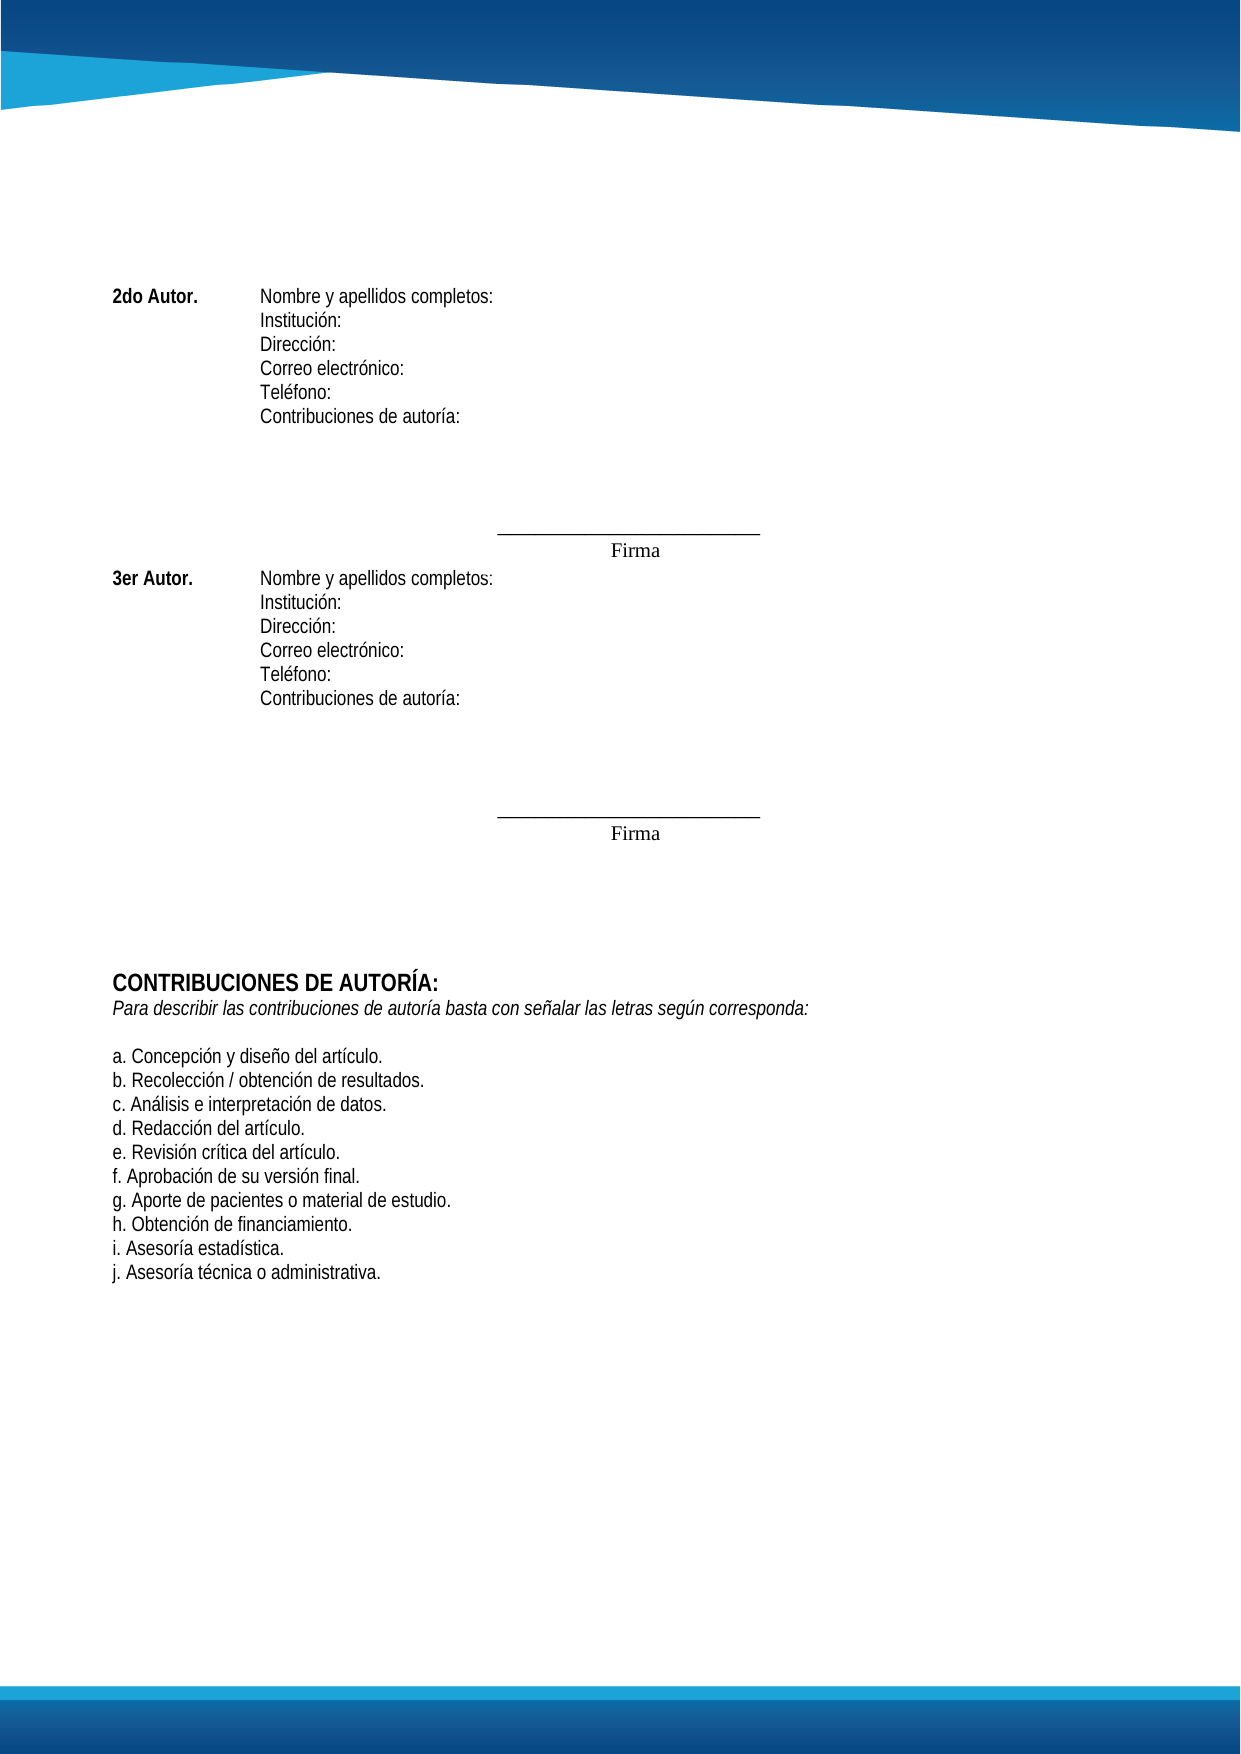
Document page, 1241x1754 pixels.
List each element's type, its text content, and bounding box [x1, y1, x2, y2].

text 3er Autor. Nombre y apellidos completos: [112, 566, 1128, 590]
text e. Revisión crítica del artículo. [112, 1140, 583, 1164]
text f. Aprobación de su versión final. [112, 1164, 583, 1188]
text Para describir las contribuciones de autoría basta con señalar las letras según corresponda: [112, 996, 1128, 1020]
text Correo electrónico: [187, 356, 1128, 380]
text a. Concepción y diseño del artículo. [112, 1044, 583, 1068]
text d. Redacción del artículo. [112, 1116, 583, 1140]
text Contribuciones de autoría: [187, 686, 1128, 710]
text g. Aporte de pacientes o material de estudio. [112, 1188, 583, 1212]
picture [0, 1682, 1241, 1754]
text i. Asesoría estadística. [112, 1236, 583, 1260]
text Teléfono: [187, 662, 1128, 686]
text Teléfono: [187, 380, 1128, 404]
text Dirección: [112, 614, 1128, 638]
text b. Recolección / obtención de resultados. [112, 1068, 583, 1092]
text Contribuciones de autoría: [187, 404, 1128, 428]
text c. Análisis e interpretación de datos. [112, 1092, 583, 1116]
text Institución: [186, 590, 1128, 614]
text Dirección: [112, 332, 1128, 356]
picture [0, 0, 1241, 148]
text Correo electrónico: [187, 638, 1128, 662]
text CONTRIBUCIONES DE AUTORÍA: [112, 968, 1128, 996]
text j. Asesoría técnica o administrativa. [112, 1260, 583, 1284]
text 2do Autor. Nombre y apellidos completos: [112, 284, 1128, 308]
text Institución: [186, 308, 1128, 332]
text h. Obtención de financiamiento. [112, 1212, 583, 1236]
